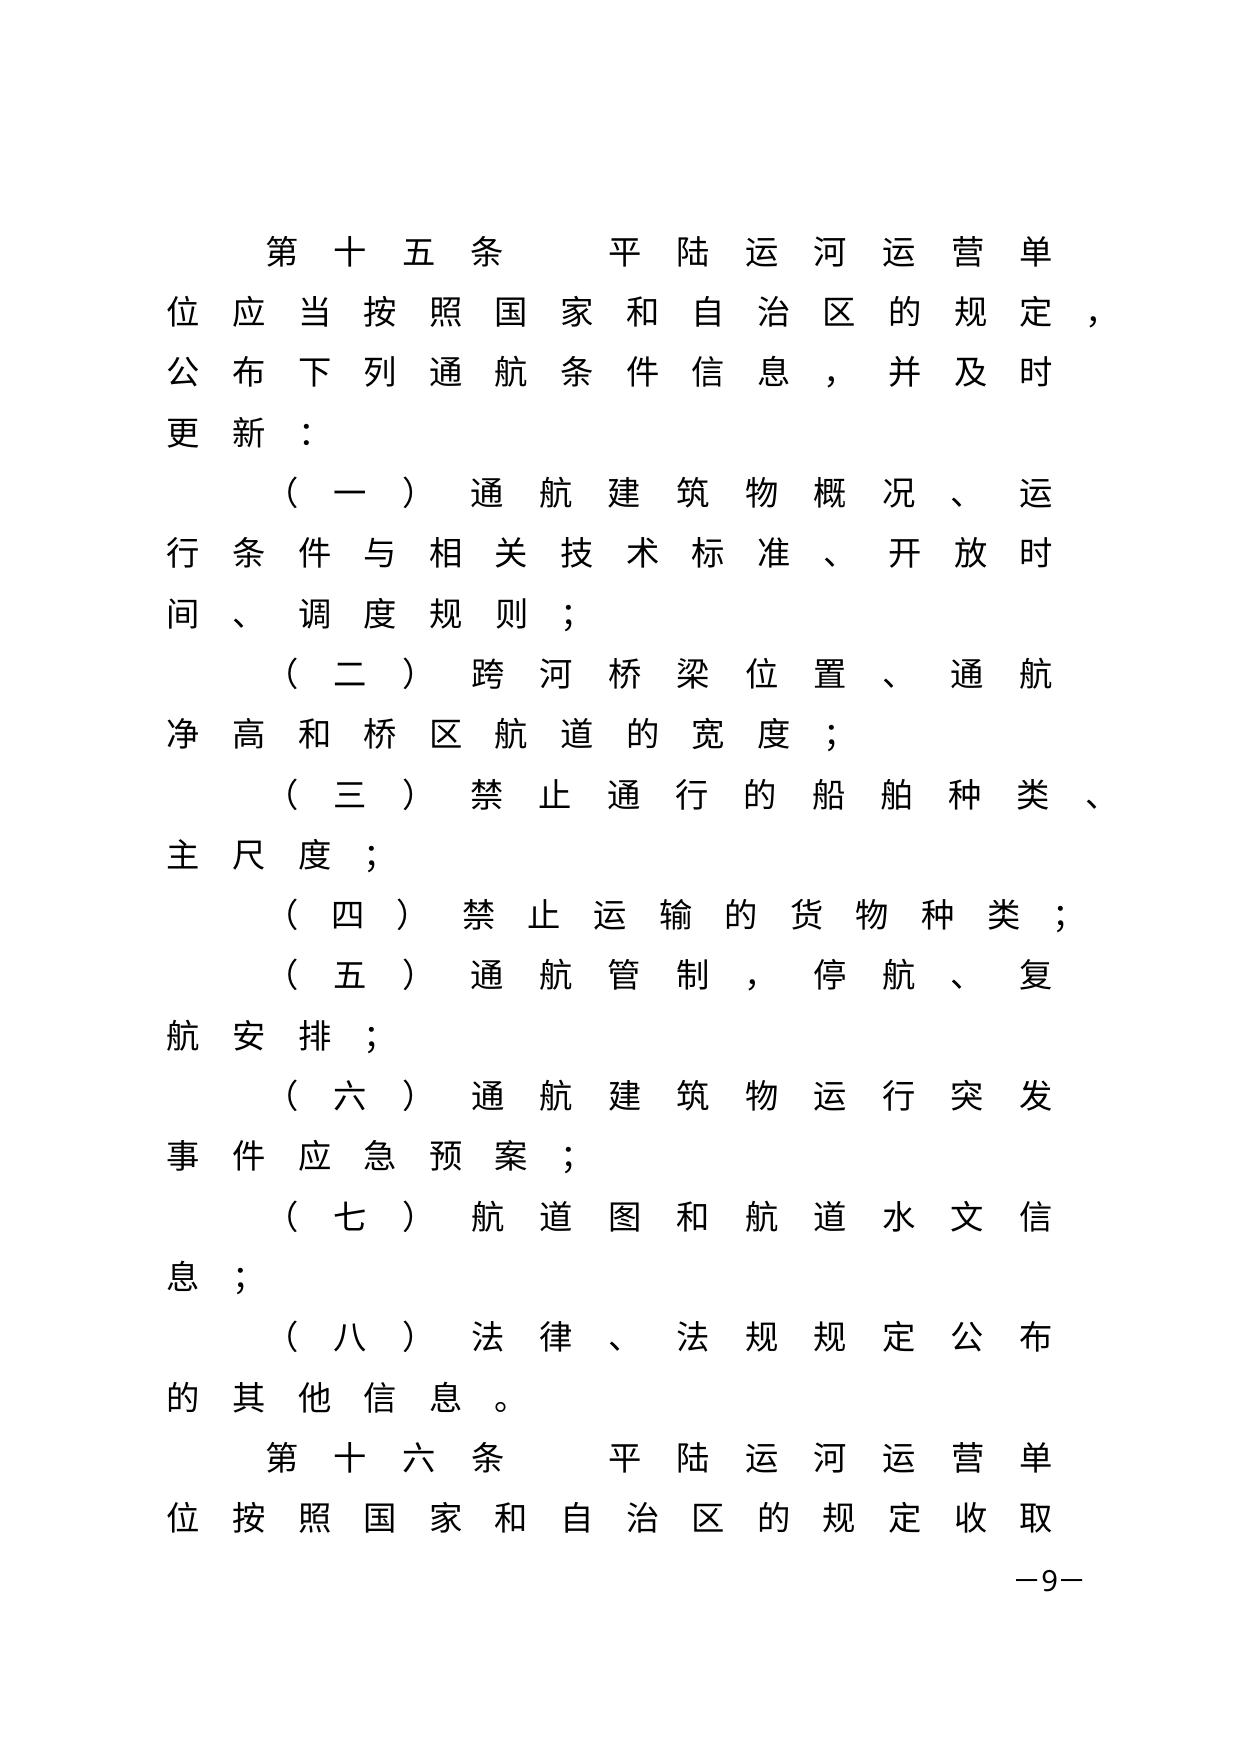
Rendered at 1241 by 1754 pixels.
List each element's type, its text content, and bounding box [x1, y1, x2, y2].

text 第十五条 平陆运河运营单位应当按照国家和自治区的规定，公布下列通航条件信息，并及时更新： [167, 219, 1085, 461]
text （一）通航建筑物概况、运行条件与相关技术标准、开放时间、调度规则； [167, 461, 1085, 642]
text 第十六条 平陆运河运营单位按照国家和自治区的规定收取船舶过闸费。 [167, 1426, 1085, 1546]
text （四）禁止运输的货物种类； [167, 883, 1085, 943]
text （五）通航管制，停航、复航安排； [167, 943, 1085, 1064]
text （八）法律、法规规定公布的其他信息。 [167, 1305, 1085, 1426]
text （三）禁止通行的船舶种类、主尺度； [167, 762, 1085, 883]
text （二）跨河桥梁位置、通航净高和桥区航道的宽度； [167, 642, 1085, 762]
text （六）通航建筑物运行突发事件应急预案； [167, 1064, 1085, 1184]
text （七）航道图和航道水文信息； [167, 1184, 1085, 1305]
